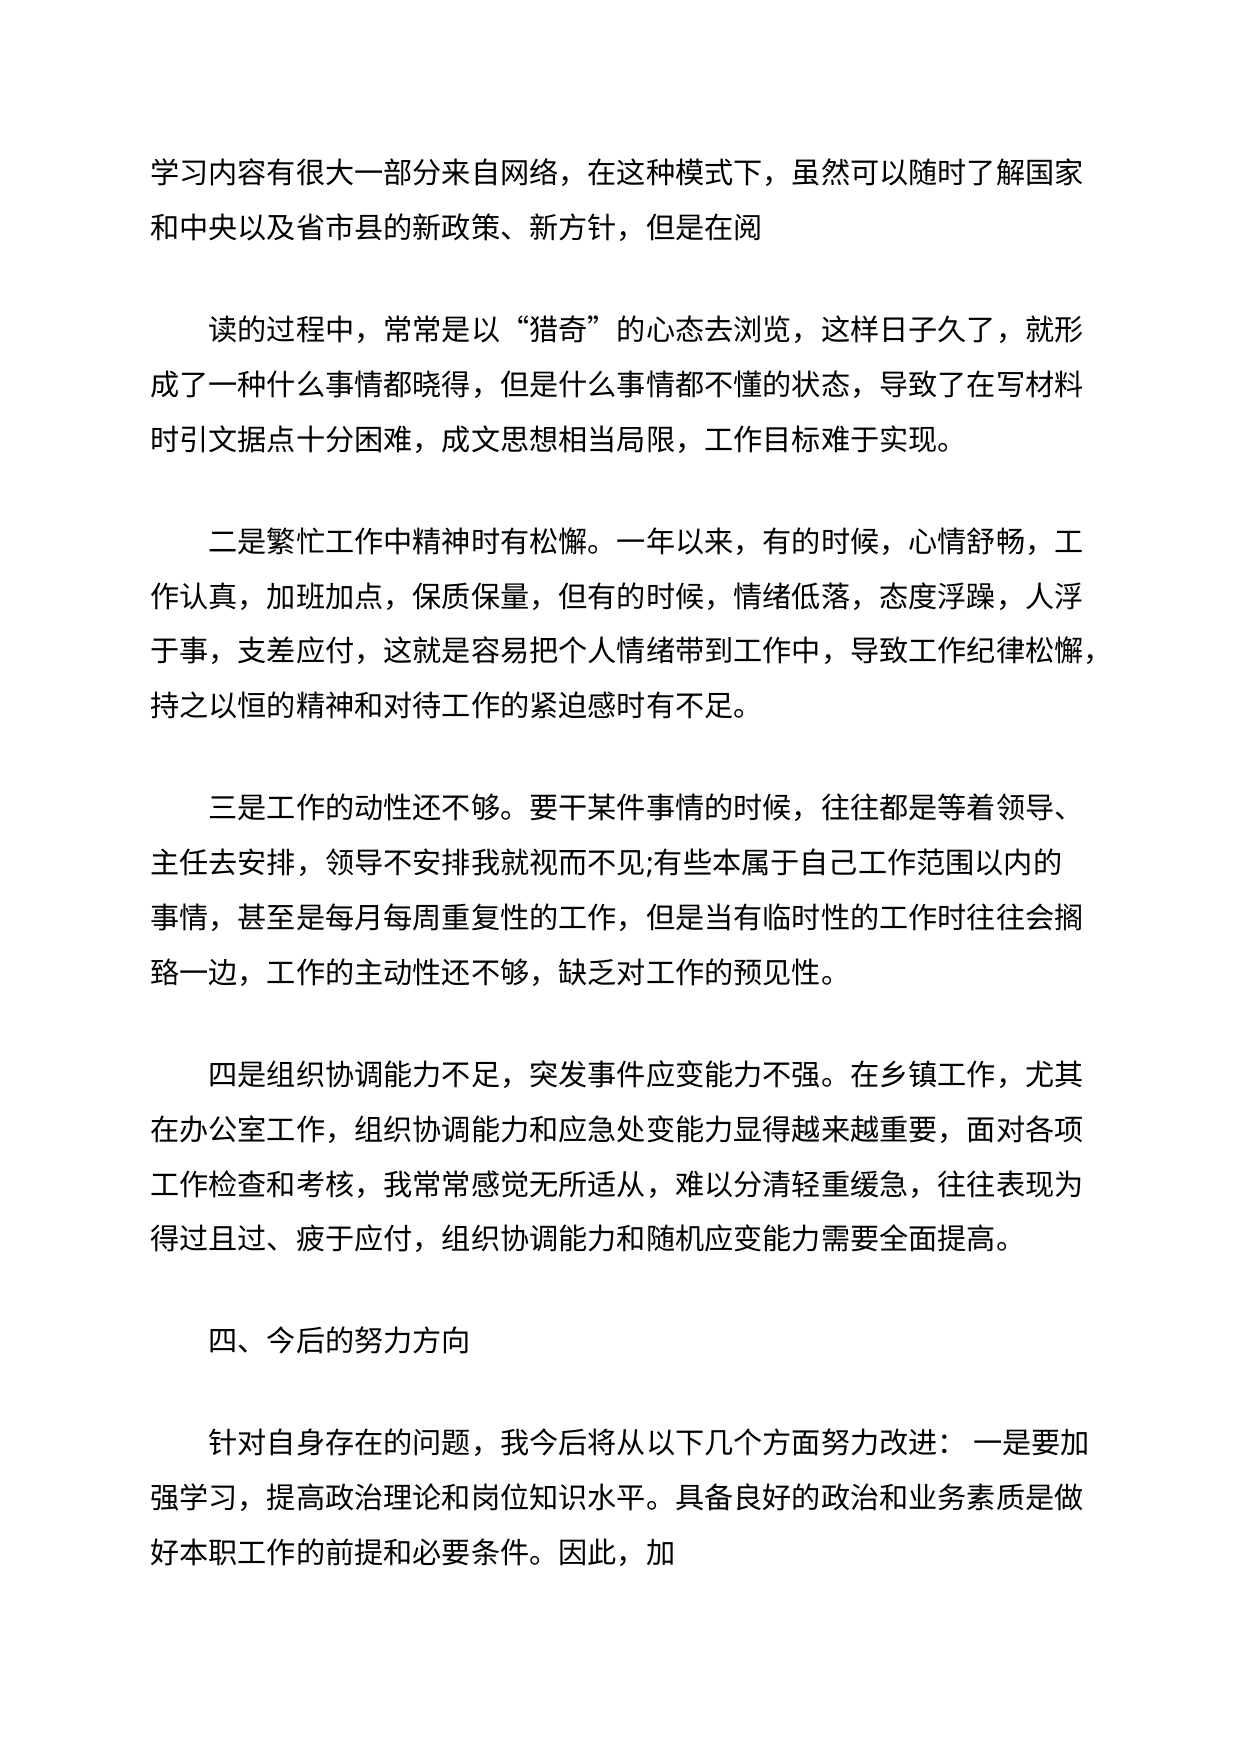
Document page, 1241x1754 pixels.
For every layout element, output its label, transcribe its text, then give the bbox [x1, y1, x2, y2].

text 四是组织协调能力不足，突发事件应变能力不强。在乡镇工作，尤其在办公室工作，组织协调能力和应急处变能力显得越来越重要，面对各项工作检查和考核，我常常感觉无所适从，难以分清轻重缓急，往往表现为得过且过、疲于应付，组织协调能力和随机应变能力需要全面提高。 [150, 1051, 1090, 1258]
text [150, 150, 1090, 247]
text 读的过程中，常常是以“猎奇”的心态去浏览，这样日子久了，就形成了一种什么事情都晓得，但是什么事情都不懂的状态，导致了在写材料时引文据点十分困难，成文思想相当局限，工作目标难于实现。 [150, 307, 1090, 459]
text 三是工作的动性还不够。要干某件事情的时候，往往都是等着领导、主任去安排，领导不安排我就视而不见;有些本属于自己工作范围以内的事情，甚至是每月每周重复性的工作，但是当有临时性的工作时往往会搁臵一边，工作的主动性还不够，缺乏对工作的预见性。 [150, 785, 1090, 992]
text 针对自身存在的问题，我今后将从以下几个方面努力改进： 一是要加强学习，提高政治理论和岗位知识水平。具备良好的政治和业务素质是做好本职工作的前提和必要条件。因此，加 [150, 1419, 1090, 1572]
text 二是繁忙工作中精神时有松懈。一年以来，有的时候，心情舒畅，工作认真，加班加点，保质保量，但有的时候，情绪低落，态度浮躁，人浮于事，支差应付，这就是容易把个人情绪带到工作中，导致工作纪律松懈，持之以恒的精神和对待工作的紧迫感时有不足。 [150, 518, 1090, 725]
text 四、今后的努力方向 [150, 1318, 1090, 1360]
